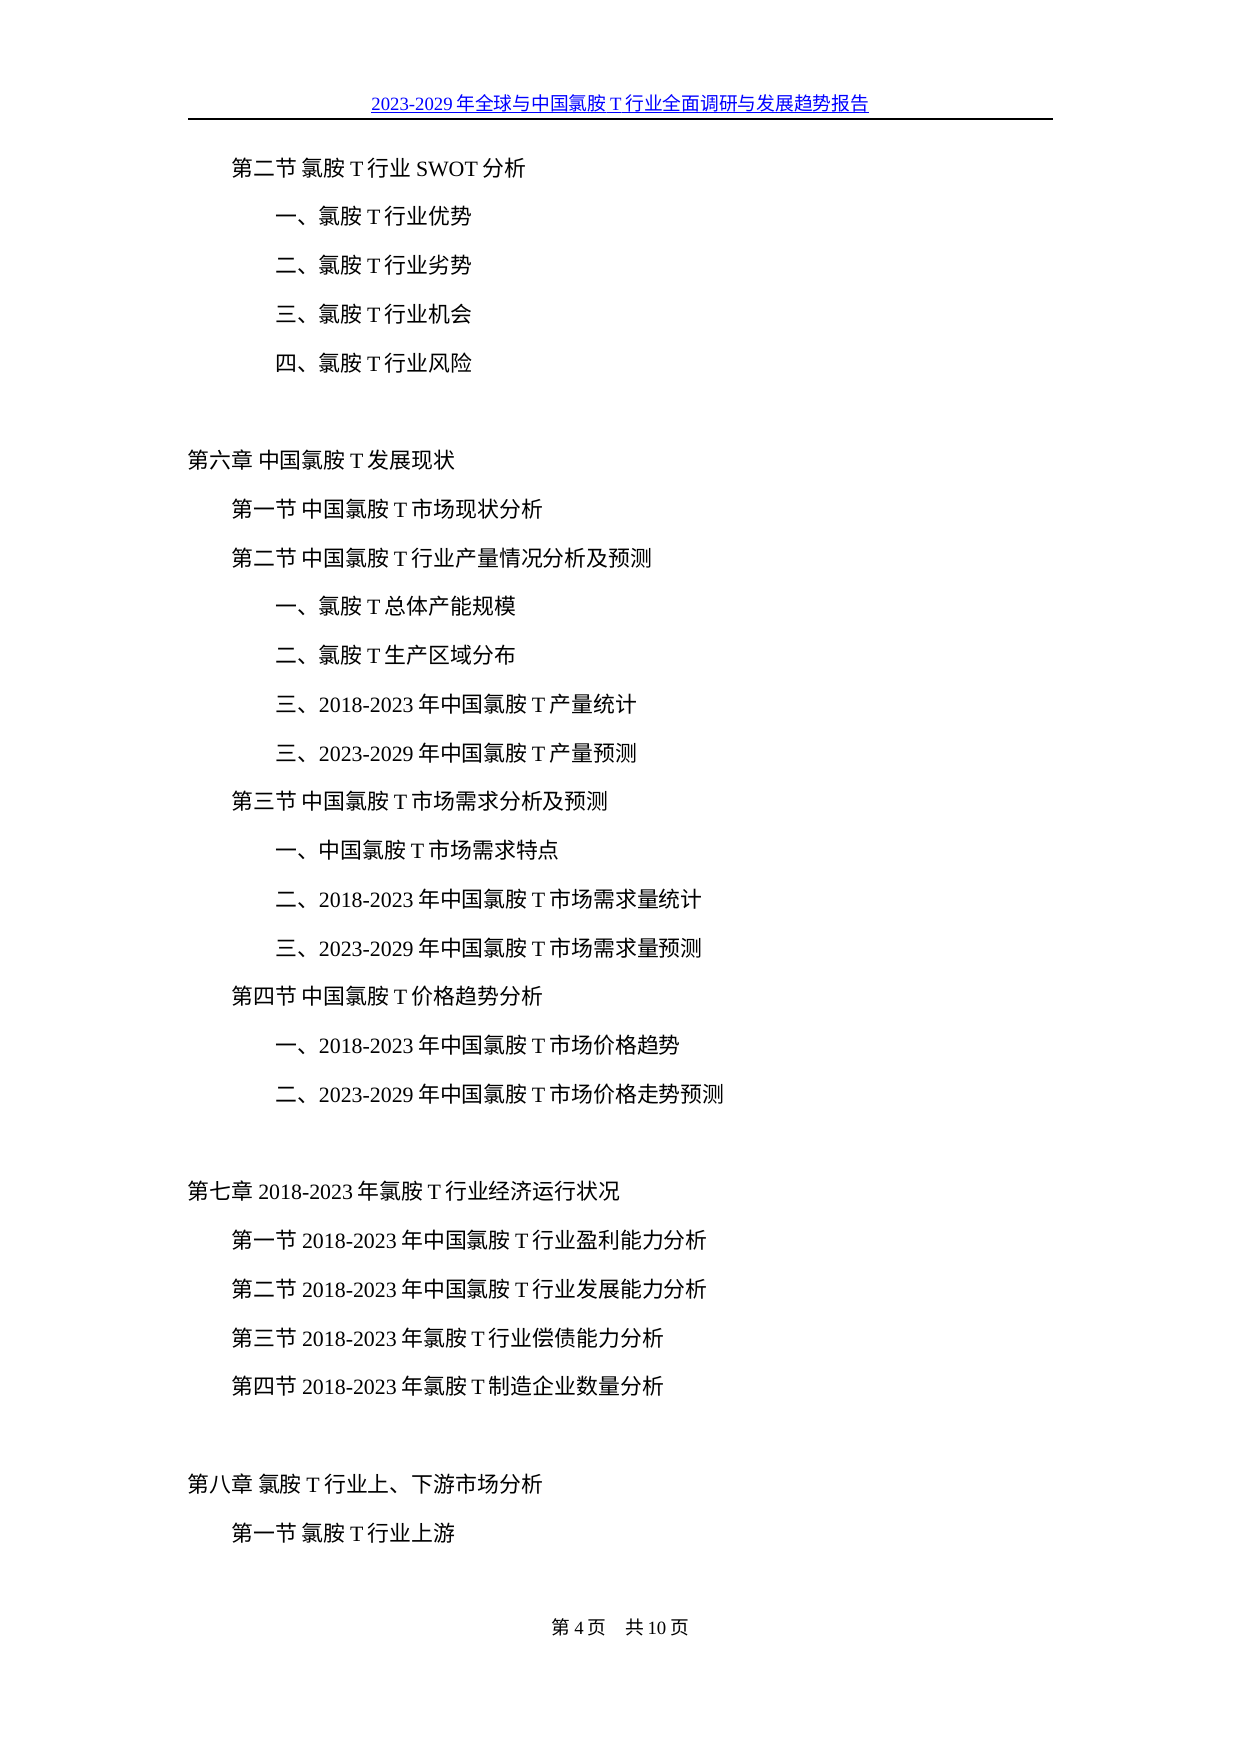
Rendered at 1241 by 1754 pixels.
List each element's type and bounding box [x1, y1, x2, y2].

text [187, 150, 1053, 1548]
